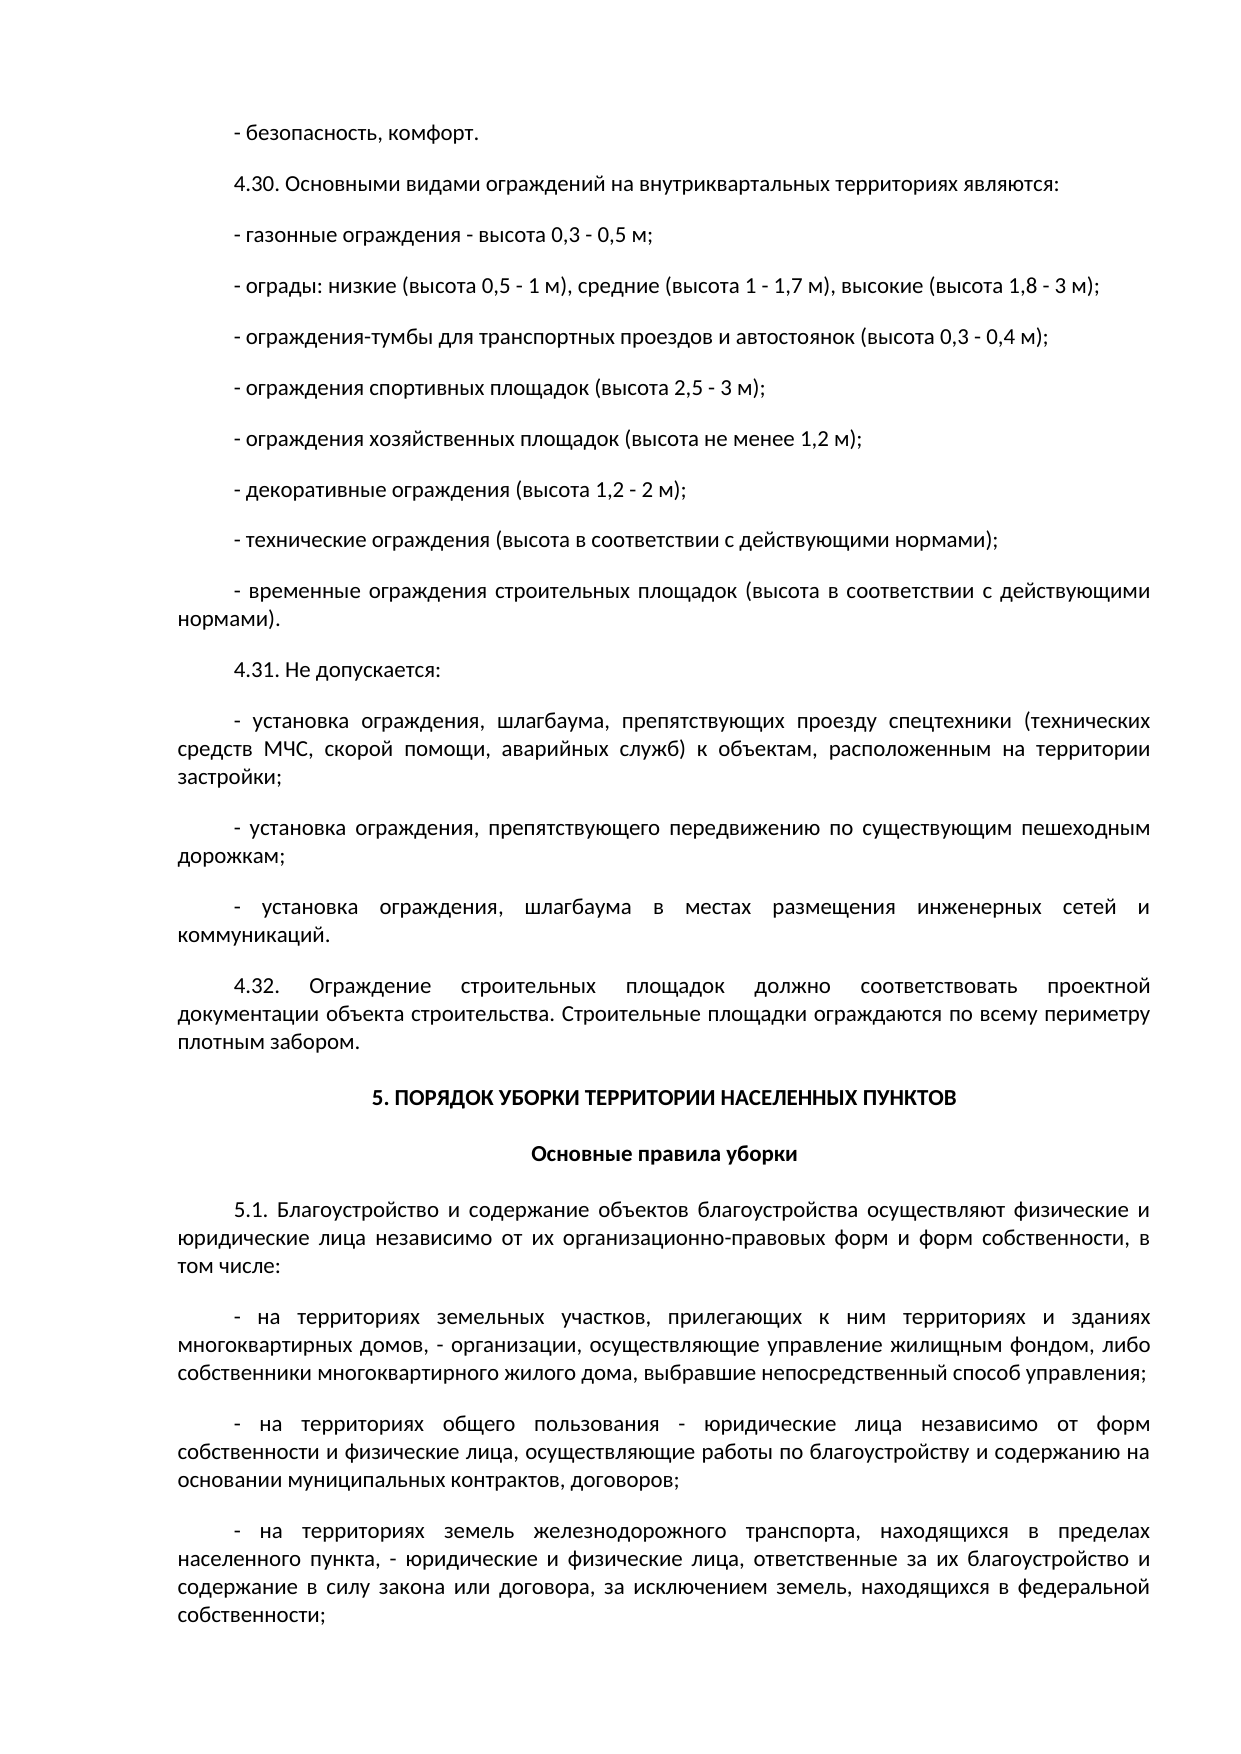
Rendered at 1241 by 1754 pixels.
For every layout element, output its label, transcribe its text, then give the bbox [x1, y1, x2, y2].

text - на территориях общего пользования - юридические лица независимо от форм собственности и физические лица, осуществляющие работы по благоустройству и содержанию на основании муниципальных контрактов, договоров; [177, 1409, 1152, 1493]
text - ограждения-тумбы для транспортных проездов и автостоянок (высота 0,3 - 0,4 м); [177, 322, 1152, 350]
text - установка ограждения, препятствующего передвижению по существующим пешеходным дорожкам; [177, 813, 1152, 869]
text - безопасность, комфорт. [177, 118, 1152, 146]
text - на территориях земель железнодорожного транспорта, находящихся в пределах населенного пункта, - юридические и физические лица, ответственные за их благоустройство и содержание в силу закона или договора, за исключением земель, находящихся в федеральной собственности; [177, 1516, 1152, 1628]
text - установка ограждения, шлагбаума, препятствующих проезду спецтехники (технических средств МЧС, скорой помощи, аварийных служб) к объектам, расположенным на территории застройки; [177, 706, 1152, 791]
text 4.31. Не допускается: [177, 656, 1152, 683]
title 5. ПОРЯДОК УБОРКИ ТЕРРИТОРИИ НАСЕЛЕННЫХ ПУНКТОВ [177, 1083, 1152, 1111]
text 4.32. Ограждение строительных площадок должно соответствовать проектной документации объекта строительства. Строительные площадки ограждаются по всему периметру плотным забором. [177, 971, 1152, 1055]
text - ограды: низкие (высота 0,5 - 1 м), средние (высота 1 - 1,7 м), высокие (высота 1,8 - 3 м); [177, 271, 1152, 299]
text - технические ограждения (высота в соответствии с действующими нормами); [177, 526, 1152, 554]
text 4.30. Основными видами ограждений на внутриквартальных территориях являются: [177, 169, 1152, 197]
text - временные ограждения строительных площадок (высота в соответствии с действующими нормами). [177, 577, 1152, 633]
text - на территориях земельных участков, прилегающих к ним территориях и зданиях многоквартирных домов, - организации, осуществляющие управление жилищным фондом, либо собственники многоквартирного жилого дома, выбравшие непосредственный способ управления; [177, 1302, 1152, 1387]
text - ограждения хозяйственных площадок (высота не менее 1,2 м); [177, 424, 1152, 452]
text - установка ограждения, шлагбаума в местах размещения инженерных сетей и коммуникаций. [177, 892, 1152, 948]
text - декоративные ограждения (высота 1,2 - 2 м); [177, 475, 1152, 503]
text - ограждения спортивных площадок (высота 2,5 - 3 м); [177, 373, 1152, 401]
title Основные правила уборки [177, 1139, 1152, 1167]
text - газонные ограждения - высота 0,3 - 0,5 м; [177, 220, 1152, 248]
text 5.1. Благоустройство и содержание объектов благоустройства осуществляют физические и юридические лица независимо от их организационно-правовых форм и форм собственности, в том числе: [177, 1196, 1152, 1279]
